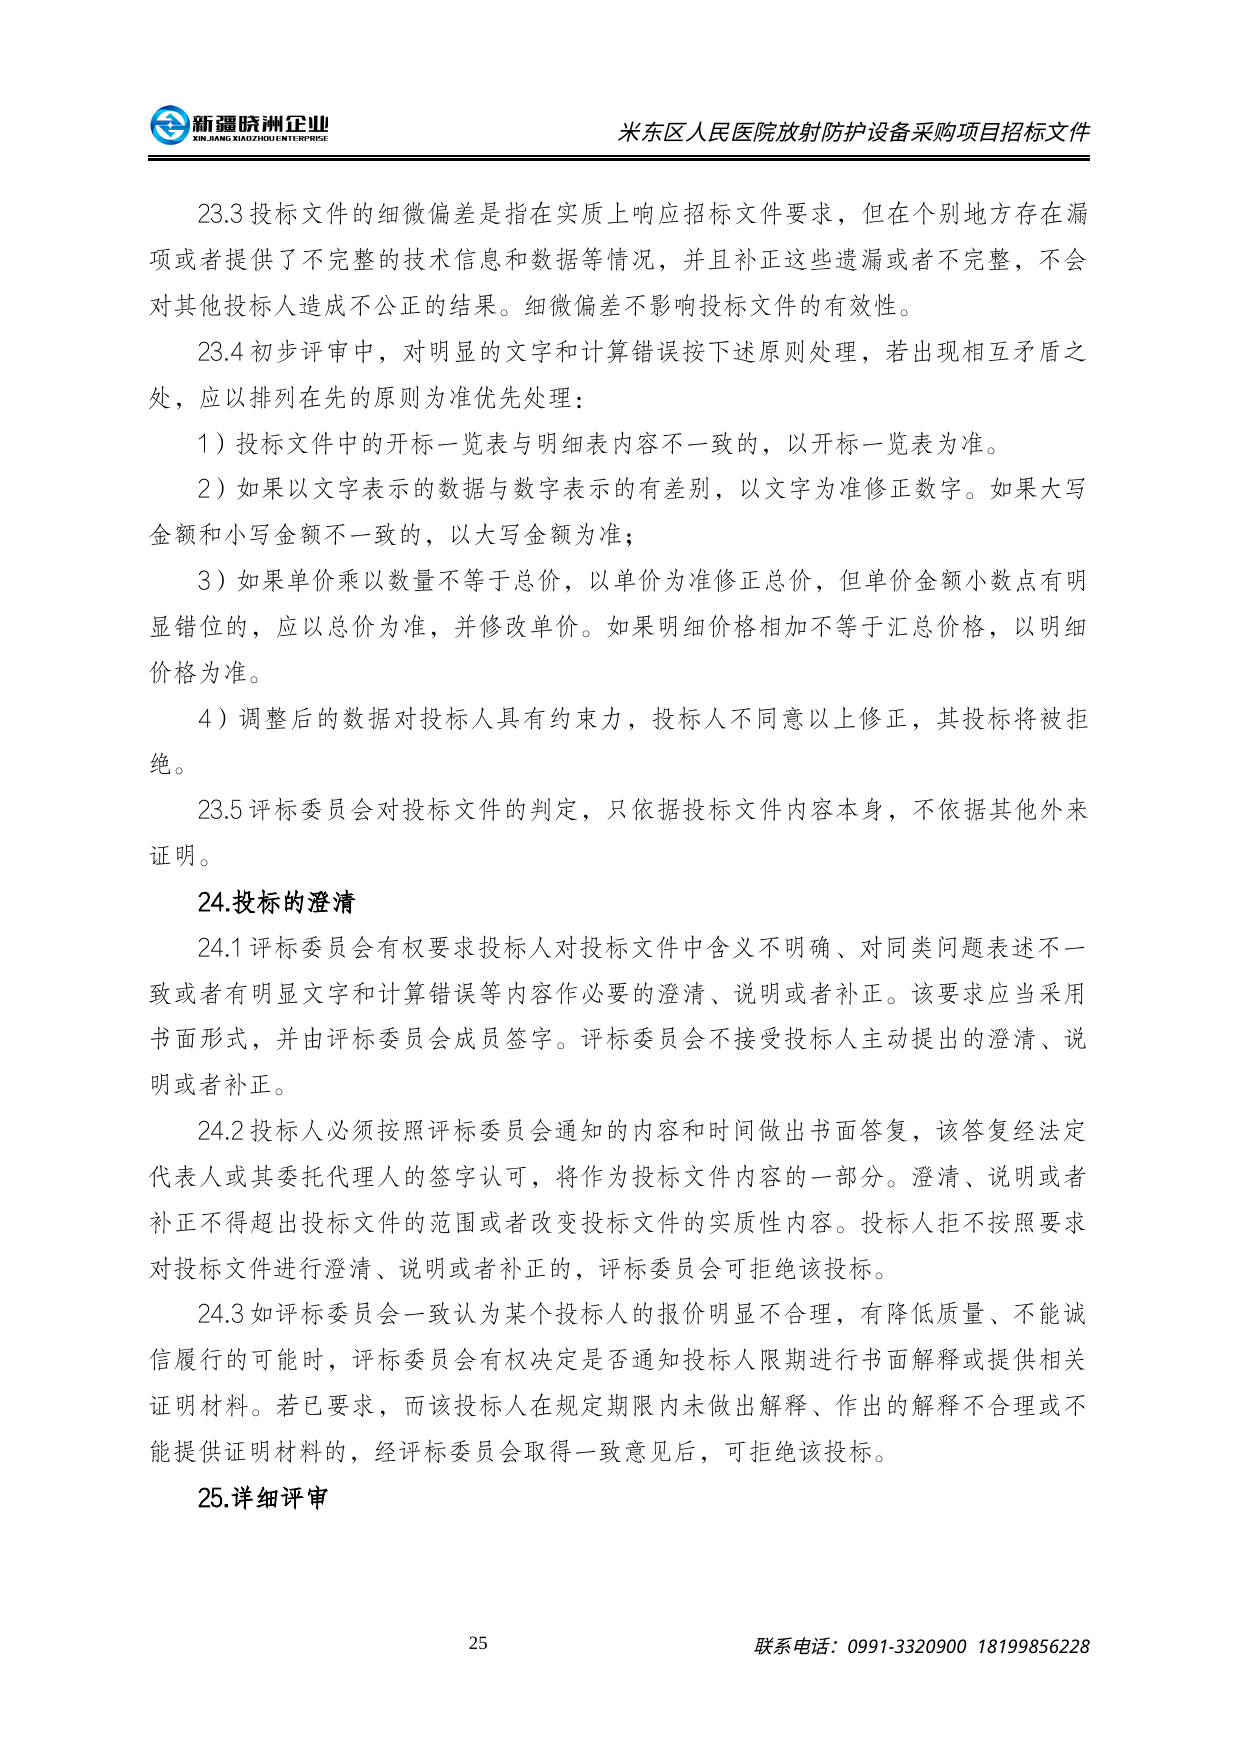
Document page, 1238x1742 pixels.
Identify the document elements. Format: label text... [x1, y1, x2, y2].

text 23.3投标文件的细微偏差是指在实质上响应招标文件要求，但在个别地方存在漏项或者提供了不完整的技术信息和数据等情况，并且补正这些遗漏或者不完整，不会对其他投标人造成不公正的结果。细微偏差不影响投标文件的有效性。 [148, 186, 1090, 324]
text 4）调整后的数据对投标人具有约束力，投标人不同意以上修正，其投标将被拒绝。 [148, 690, 1090, 782]
text 24.3如评标委员会一致认为某个投标人的报价明显不合理，有降低质量、不能诚信履行的可能时，评标委员会有权决定是否通知投标人限期进行书面解释或提供相关证明材料。若已要求，而该投标人在规定期限内未做出解释、作出的解释不合理或不能提供证明材料的，经评标委员会取得一致意见后，可拒绝该投标。 [148, 1286, 1090, 1469]
text 23.4初步评审中，对明显的文字和计算错误按下述原则处理，若出现相互矛盾之处，应以排列在先的原则为准优先处理： [148, 324, 1090, 415]
text 24.1评标委员会有权要求投标人对投标文件中含义不明确、对同类问题表述不一致或者有明显文字和计算错误等内容作必要的澄清、说明或者补正。该要求应当采用书面形式，并由评标委员会成员签字。评标委员会不接受投标人主动提出的澄清、说明或者补正。 [148, 919, 1090, 1103]
text 2）如果以文字表示的数据与数字表示的有差别，以文字为准修正数字。如果大写金额和小写金额不一致的，以大写金额为准； [148, 461, 1090, 553]
text 23.5评标委员会对投标文件的判定，只依据投标文件内容本身，不依据其他外来证明。 [148, 782, 1090, 874]
text 24.2投标人必须按照评标委员会通知的内容和时间做出书面答复，该答复经法定代表人或其委托代理人的签字认可，将作为投标文件内容的一部分。澄清、说明或者补正不得超出投标文件的范围或者改变投标文件的实质性内容。投标人拒不按照要求对投标文件进行澄清、说明或者补正的，评标委员会可拒绝该投标。 [148, 1103, 1090, 1286]
picture [150, 105, 328, 145]
text 1）投标文件中的开标一览表与明细表内容不一致的，以开标一览表为准。 [148, 415, 1090, 461]
text 24.投标的澄清 [148, 874, 1090, 919]
text 25.详细评审 [148, 1469, 1090, 1515]
text 3）如果单价乘以数量不等于总价，以单价为准修正总价，但单价金额小数点有明显错位的，应以总价为准，并修改单价。如果明细价格相加不等于汇总价格，以明细价格为准。 [148, 553, 1090, 690]
